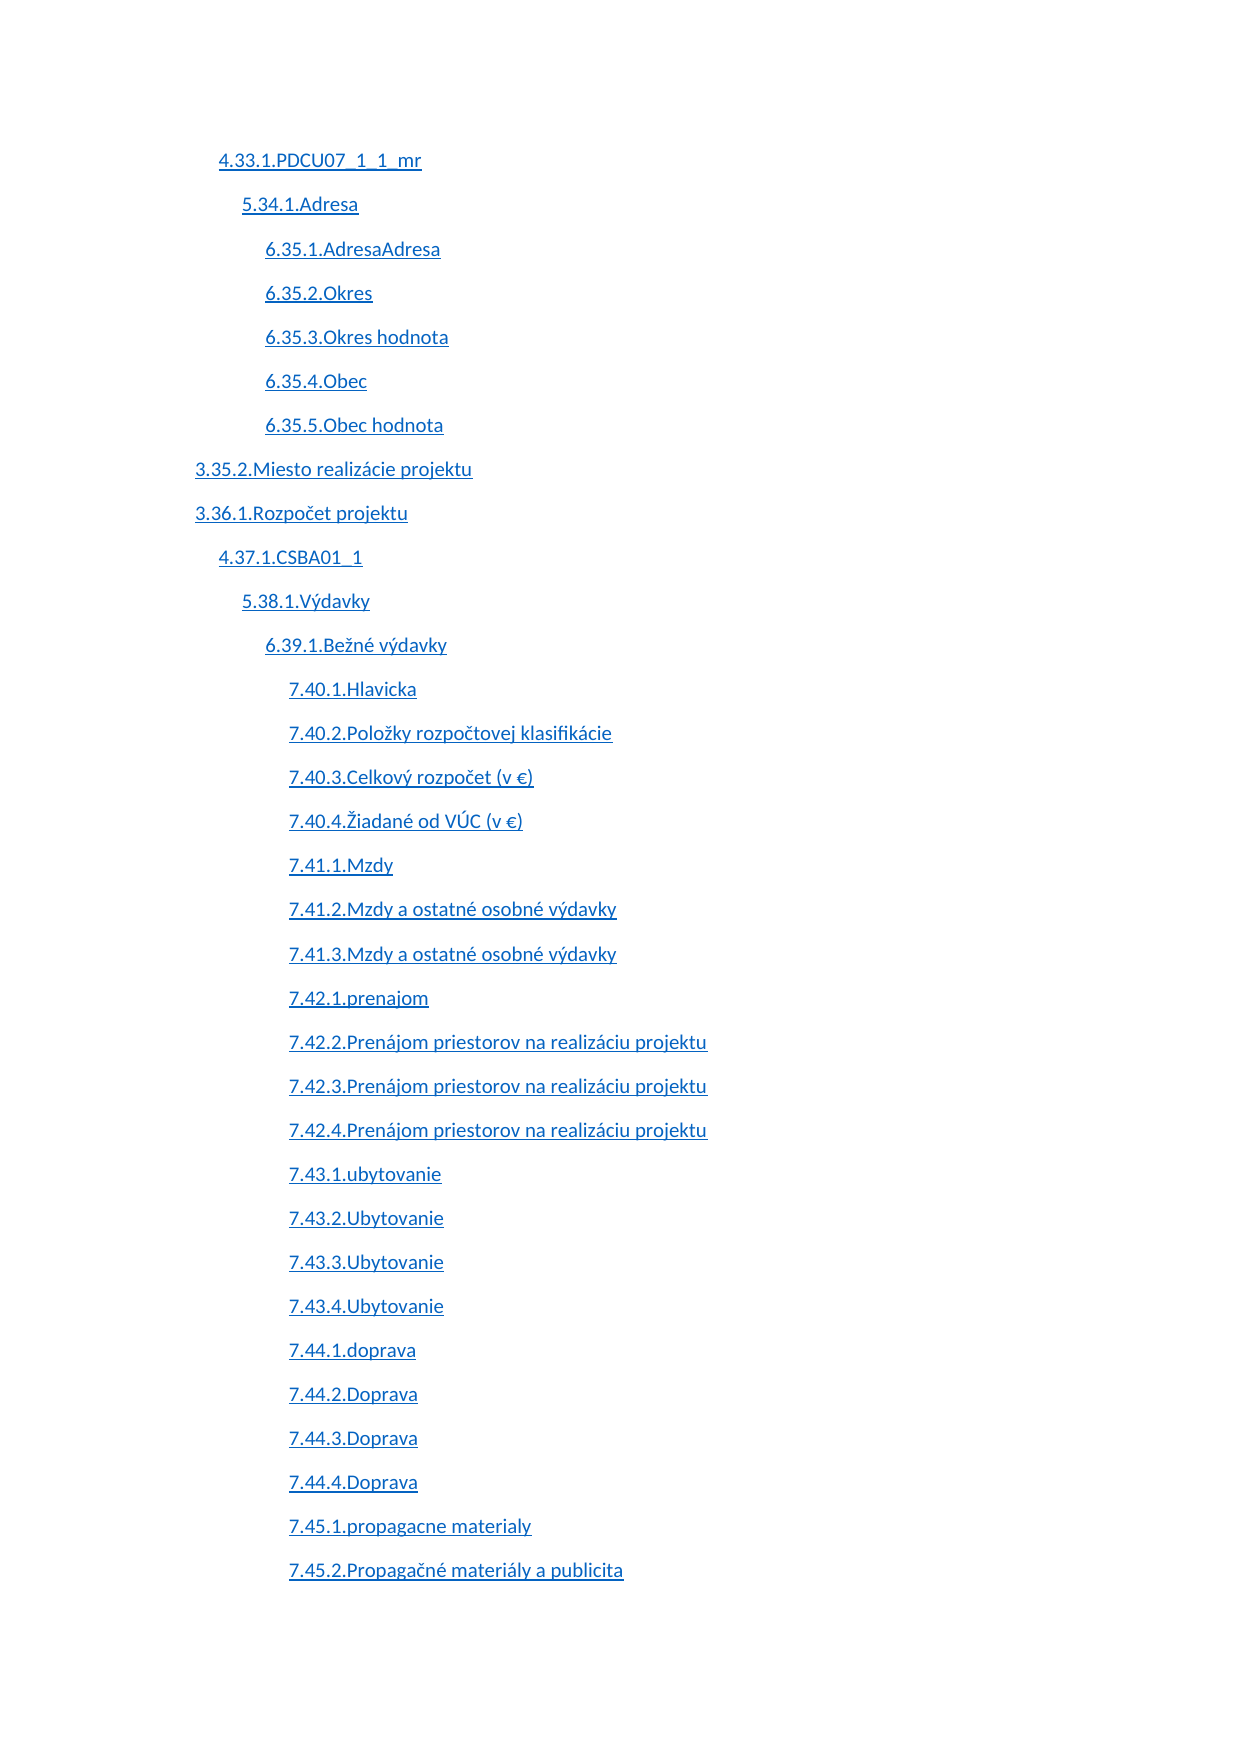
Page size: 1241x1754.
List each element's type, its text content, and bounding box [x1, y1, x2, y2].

text 3.35.2.Miesto realizácie projektu [148, 456, 1093, 481]
text 7.43.1.ubytovanie [148, 1161, 1093, 1186]
text 7.43.2.Ubytovanie [148, 1205, 1093, 1231]
text 6.35.3.Okres hodnota [148, 324, 1093, 349]
text 7.42.2.Prenájom priestorov na realizáciu projektu [148, 1029, 1093, 1054]
text 7.44.1.doprava [148, 1337, 1093, 1363]
text 6.35.4.Obec [148, 368, 1093, 393]
text 7.41.2.Mzdy a ostatné osobné výdavky [148, 897, 1093, 922]
text 5.34.1.Adresa [148, 192, 1093, 217]
text 7.42.4.Prenájom priestorov na realizáciu projektu [148, 1117, 1093, 1142]
text 7.41.1.Mzdy [148, 853, 1093, 878]
text 4.33.1.PDCU07_1_1_mr [148, 148, 1093, 173]
text 7.44.4.Doprava [148, 1469, 1093, 1495]
text 7.42.1.prenajom [148, 985, 1093, 1010]
text 7.45.2.Propagačné materiály a publicita [148, 1558, 1093, 1583]
text 5.38.1.Výdavky [148, 588, 1093, 614]
text 7.40.3.Celkový rozpočet (v €) [148, 764, 1093, 790]
text 4.37.1.CSBA01_1 [148, 544, 1093, 569]
text 7.44.3.Doprava [148, 1425, 1093, 1451]
text 7.42.3.Prenájom priestorov na realizáciu projektu [148, 1073, 1093, 1098]
text 7.40.1.Hlavicka [148, 676, 1093, 702]
text 7.44.2.Doprava [148, 1381, 1093, 1407]
text 6.35.2.Okres [148, 280, 1093, 305]
text 6.39.1.Bežné výdavky [148, 632, 1093, 658]
text 7.40.4.Žiadané od VÚC (v €) [148, 808, 1093, 834]
text 7.45.1.propagacne materialy [148, 1513, 1093, 1539]
text 7.41.3.Mzdy a ostatné osobné výdavky [148, 941, 1093, 966]
text 7.40.2.Položky rozpočtovej klasifikácie [148, 720, 1093, 746]
text 6.35.5.Obec hodnota [148, 412, 1093, 437]
text 7.43.3.Ubytovanie [148, 1249, 1093, 1274]
text 6.35.1.AdresaAdresa [148, 236, 1093, 261]
text 7.43.4.Ubytovanie [148, 1293, 1093, 1319]
text 3.36.1.Rozpočet projektu [148, 500, 1093, 526]
